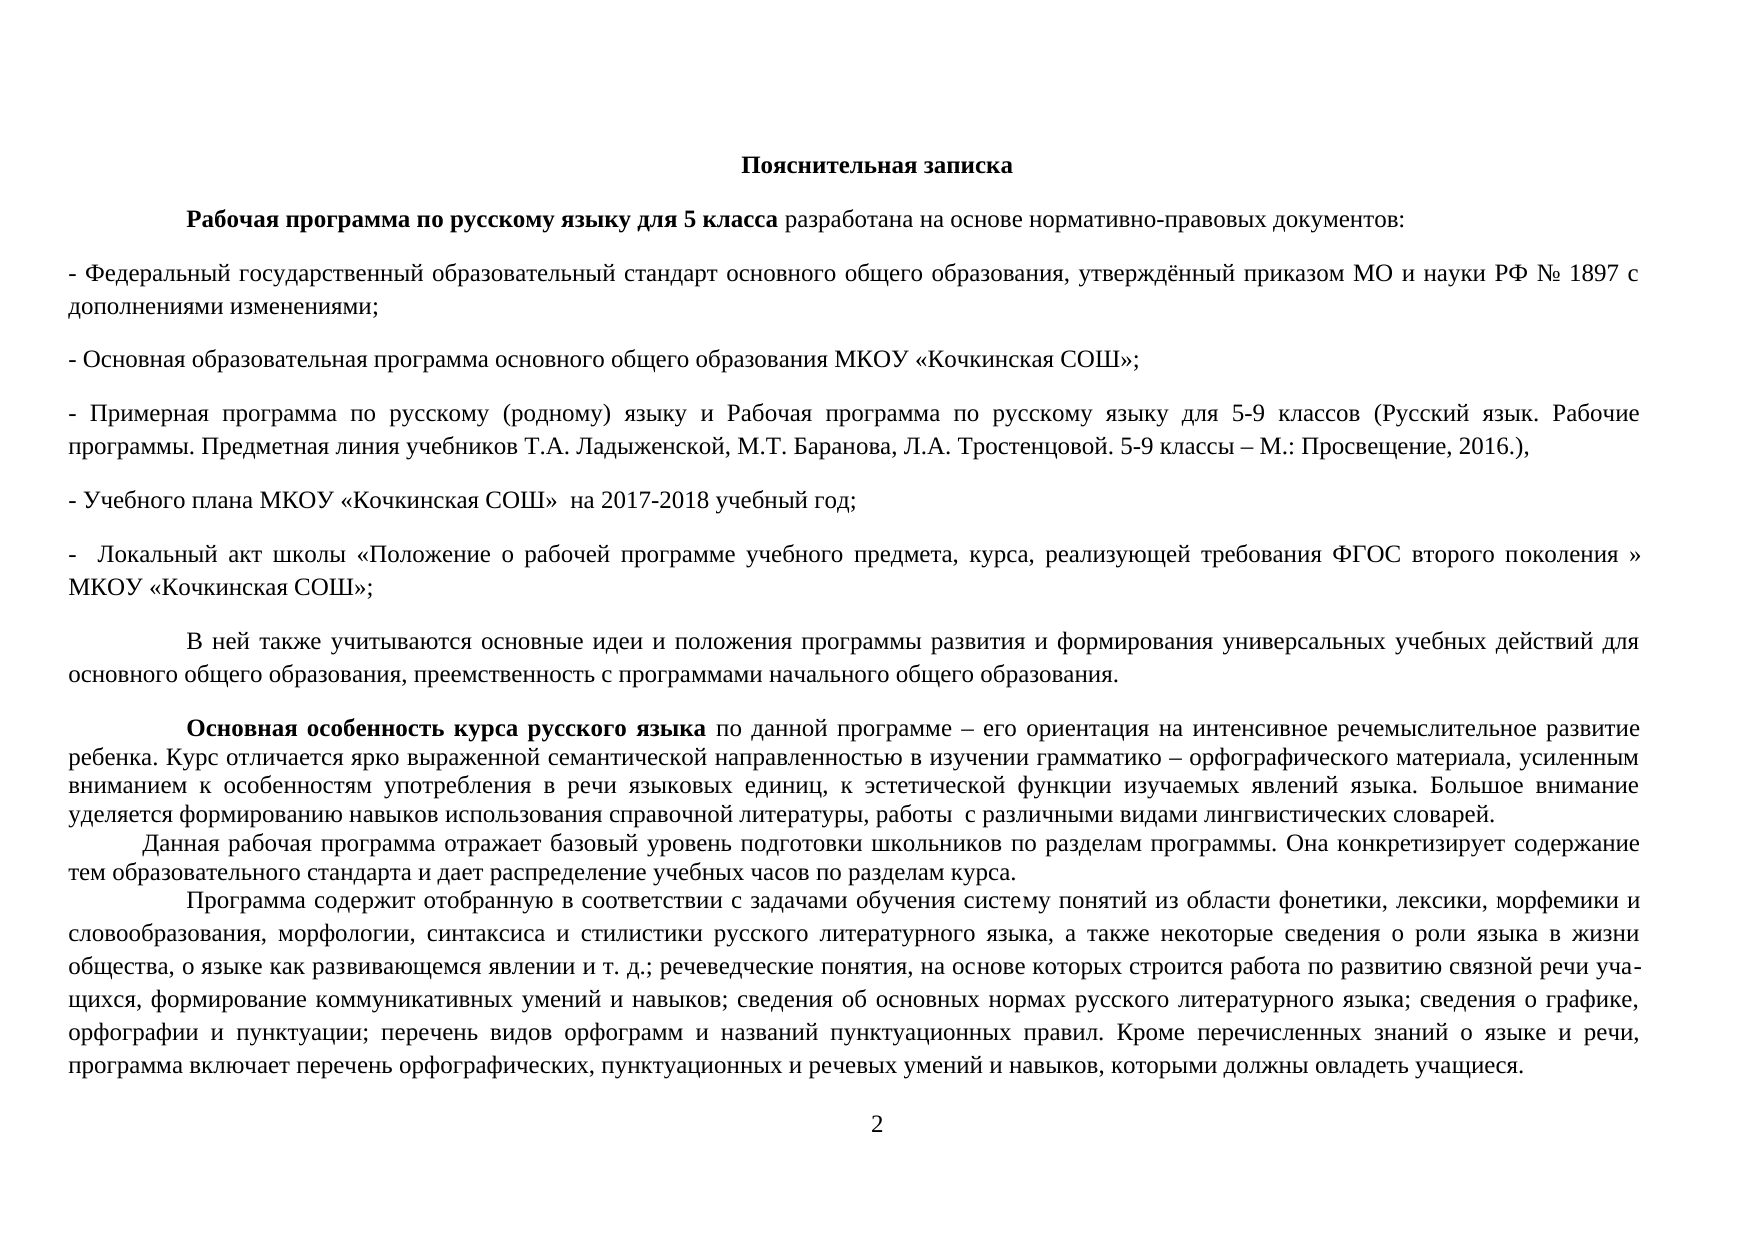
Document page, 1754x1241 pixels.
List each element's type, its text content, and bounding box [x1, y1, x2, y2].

text - Примерная программа по русскому (родному) языку и Рабочая программа по русскому языку для 5-9 классов (Русский язык. Рабочие программы. Предметная линия учебников Т.А. Ладыженской, М.Т. Баранова, Л.А. Тростенцовой. 5-9 классы – М.: Просвещение, 2016.), [68, 398, 1641, 460]
text Программа содержит отобранную в соответствии с задачами обучения систему понятий из области фонетики, лексики, морфемики и словообразования, морфологии, синтаксиса и стилистики русского литературного языка, а также некоторые сведения о роли языка в жизни общества, о языке как развивающемся явлении и т. д.; речеведческие понятия, на основе которых строится работа по развитию связной речи учащихся, формирование коммуникативных умений и навыков; сведения об основных нормах русского литературного языка; сведения о графике, орфографии и пунктуации; перечень видов орфограмм и названий пунктуационных правил. Кроме перечисленных знаний о языке и речи, программа включает перечень орфографических, пунктуационных и речевых умений и навыков, которыми должны овладеть учащиеся. [68, 885, 1641, 1079]
text - Основная образовательная программа основного общего образования МКОУ «Кочкинская СОШ»; [68, 344, 1641, 373]
text - Федеральный государственный образовательный стандарт основного общего образования, утверждённый приказом МО и науки РФ № 1897 с дополнениями изменениями; [68, 258, 1641, 319]
text Данная рабочая программа отражает базовый уровень подготовки школьников по разделам программы. Она конкретизирует содержание тем образовательного стандарта и дает распределение учебных часов по разделам курса. [68, 828, 1641, 885]
text Пояснительная записка [112, 150, 1641, 179]
text - Учебного плана МКОУ «Кочкинская СОШ» на 2017-2018 учебный год; [68, 485, 1641, 514]
text В ней также учитываются основные идеи и положения программы развития и формирования универсальных учебных действий для основного общего образования, преемственность с программами начального общего образования. [68, 626, 1641, 688]
text Рабочая программа по русскому языку для 5 класса разработана на основе нормативно-правовых документов: [68, 204, 1641, 233]
text - Локальный акт школы «Положение о рабочей программе учебного предмета, курса, реализующей требования ФГОС второго поколения » МКОУ «Кочкинская СОШ»; [68, 539, 1641, 601]
text Основная особенность курса русского языка по данной программе – его ориентация на интенсивное речемыслительное развитие ребенка. Курс отличается ярко выраженной семантической направленностью в изучении грамматико – орфографического материала, усиленным вниманием к особенностям употребления в речи языковых единиц, к эстетической функции изучаемых явлений языка. Большое внимание уделяется формированию навыков использования справочной литературы, работы с различными видами лингвистических словарей. [68, 713, 1641, 828]
